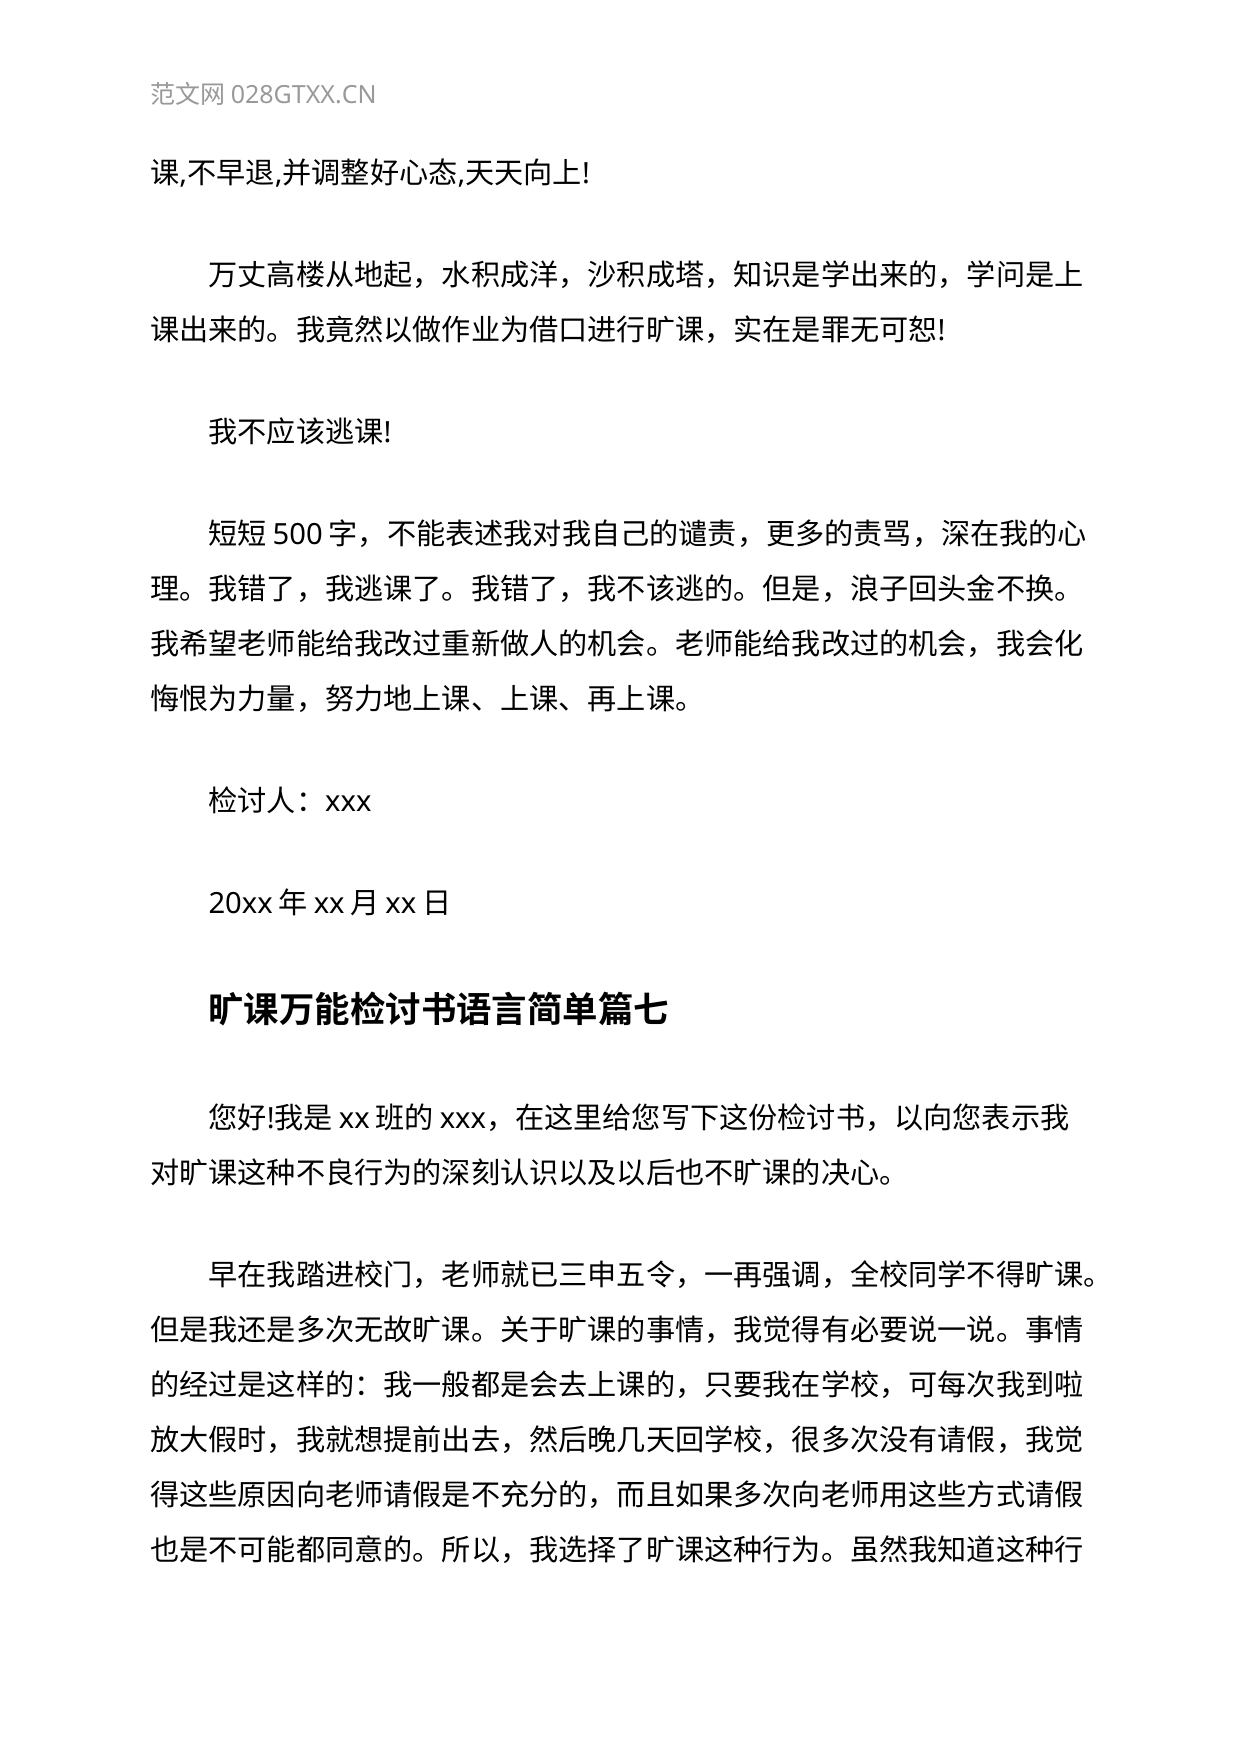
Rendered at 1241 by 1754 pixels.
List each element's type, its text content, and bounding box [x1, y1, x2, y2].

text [150, 150, 1090, 192]
text 20xx年xx月xx日 [150, 879, 1090, 922]
text 您好!我是xx班的xxx，在这里给您写下这份检讨书，以向您表示我对旷课这种不良行为的深刻认识以及以后也不旷课的决心。 [150, 1095, 1090, 1192]
text 我不应该逃课! [150, 409, 1090, 451]
text 旷课万能检讨书语言简单篇七 [150, 981, 1090, 1033]
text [150, 1252, 1090, 1568]
text 检讨人：xxx [150, 777, 1090, 820]
text 万丈高楼从地起，水积成洋，沙积成塔，知识是学出来的，学问是上课出来的。我竟然以做作业为借口进行旷课，实在是罪无可恕! [150, 252, 1090, 349]
text 短短500字，不能表述我对我自己的谴责，更多的责骂，深在我的心理。我错了，我逃课了。我错了，我不该逃的。但是，浪子回头金不换。我希望老师能给我改过重新做人的机会。老师能给我改过的机会，我会化悔恨为力量，努力地上课、上课、再上课。 [150, 511, 1090, 718]
